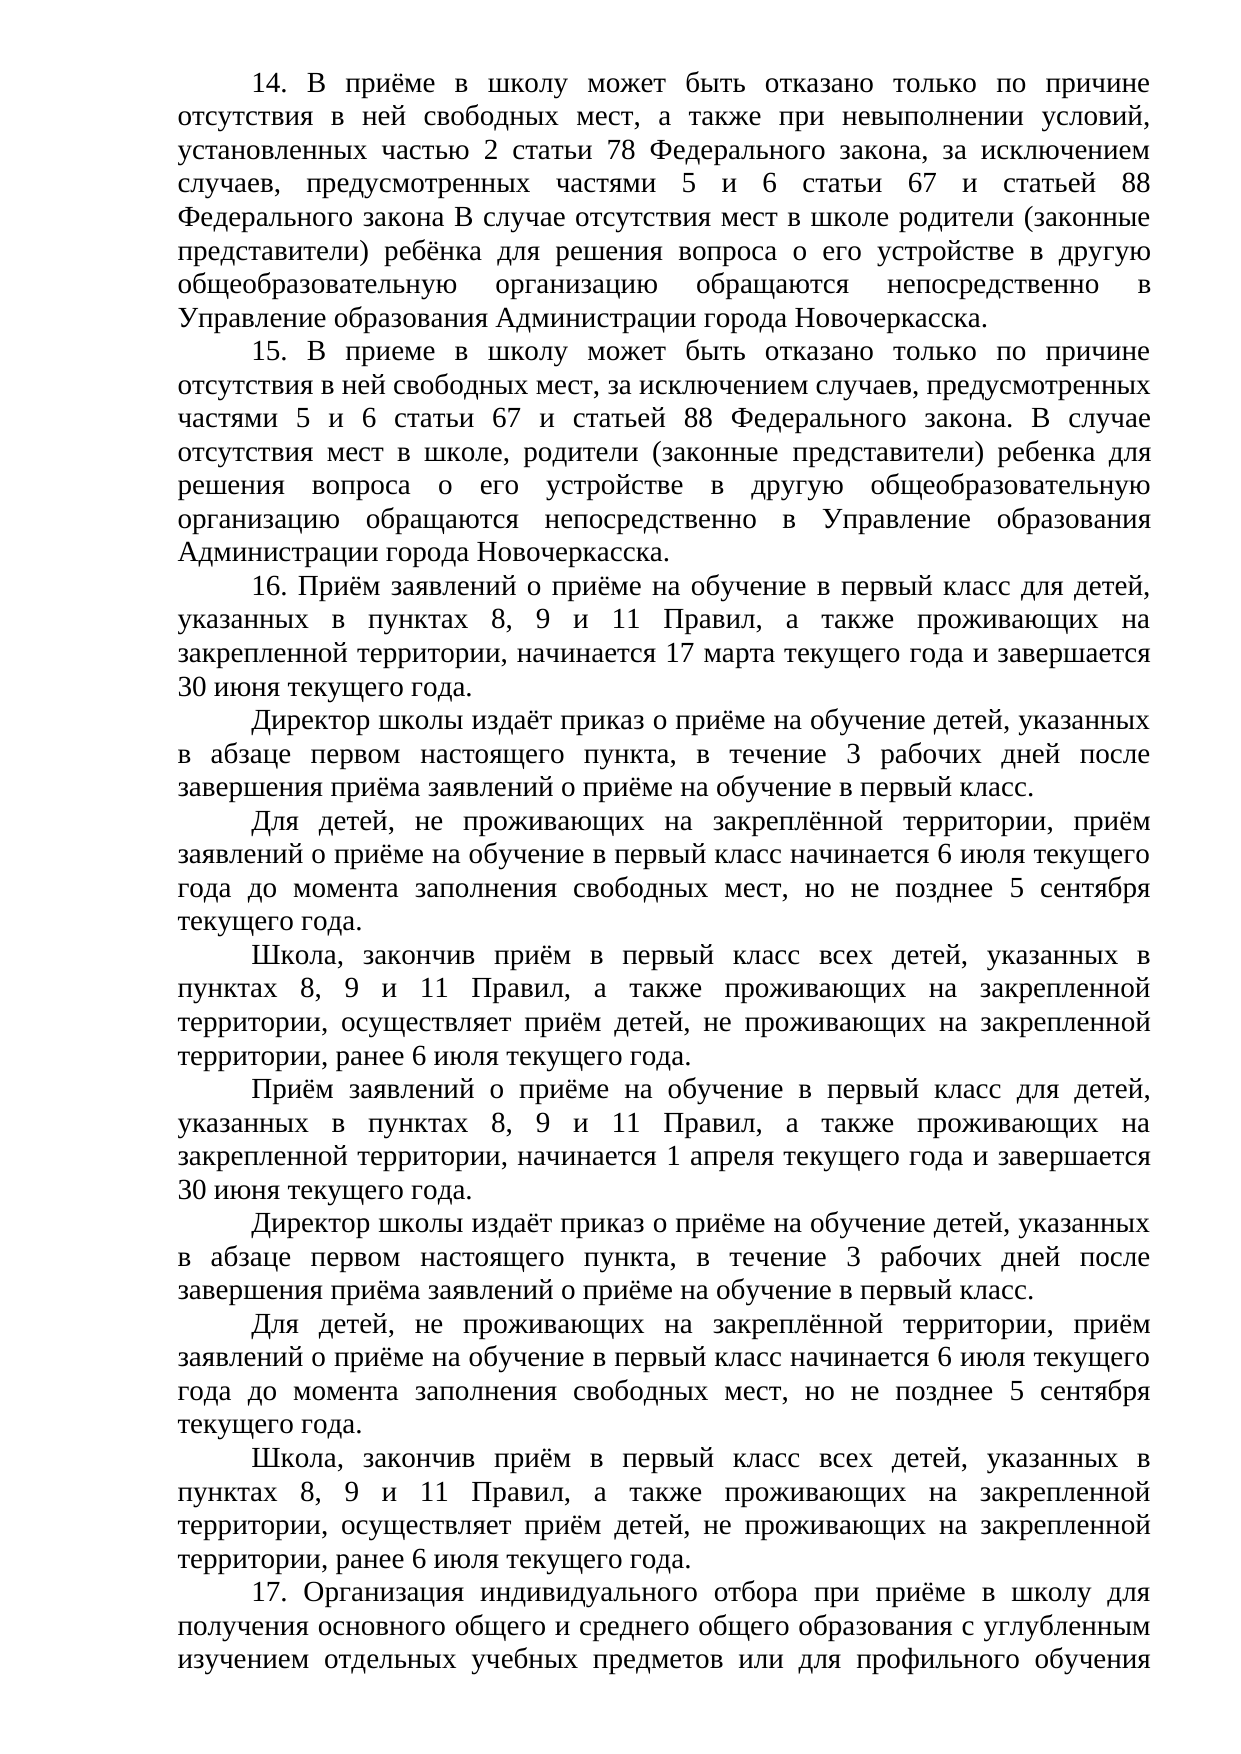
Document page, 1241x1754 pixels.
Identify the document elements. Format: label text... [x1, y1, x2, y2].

text Школа, закончив приём в первый класс всех детей, указанных в пунктах 8, 9 и 11 Правил, а также проживающих на закрепленной территории, осуществляет приём детей, не проживающих на закрепленной территории, ранее 6 июля текущего года. [177, 1440, 1152, 1574]
text Школа, закончив приём в первый класс всех детей, указанных в пунктах 8, 9 и 11 Правил, а также проживающих на закрепленной территории, осуществляет приём детей, не проживающих на закрепленной территории, ранее 6 июля текущего года. [177, 937, 1152, 1071]
text Директор школы издаёт приказ о приёме на обучение детей, указанных в абзаце первом настоящего пункта, в течение 3 рабочих дней после завершения приёма заявлений о приёме на обучение в первый класс. [177, 1205, 1152, 1306]
text 15. В приеме в школу может быть отказано только по причине отсутствия в ней свободных мест, за исключением случаев, предусмотренных частями 5 и 6 статьи 67 и статьей 88 Федерального закона. В случае отсутствия мест в школе, родители (законные представители) ребенка для решения вопроса о его устройстве в другую общеобразовательную организацию обращаются непосредственно в Управление образования Администрации города Новочеркасска. [177, 333, 1152, 568]
text Приём заявлений о приёме на обучение в первый класс для детей, указанных в пунктах 8, 9 и 11 Правил, а также проживающих на закрепленной территории, начинается 1 апреля текущего года и завершается 30 июня текущего года. [177, 1071, 1152, 1205]
text 14. В приёме в школу может быть отказано только по причине отсутствия в ней свободных мест, а также при невыполнении условий, установленных частью 2 статьи 78 Федерального закона, за исключением случаев, предусмотренных частями 5 и 6 статьи 67 и статьей 88 Федерального закона В случае отсутствия мест в школе родители (законные представители) ребёнка для решения вопроса о его устройстве в другую общеобразовательную организацию обращаются непосредственно в Управление образования Администрации города Новочеркасска. [177, 65, 1152, 333]
text Для детей, не проживающих на закреплённой территории, приём заявлений о приёме на обучение в первый класс начинается 6 июля текущего года до момента заполнения свободных мест, но не позднее 5 сентября текущего года. [177, 1306, 1152, 1440]
text 16. Приём заявлений о приёме на обучение в первый класс для детей, указанных в пунктах 8, 9 и 11 Правил, а также проживающих на закрепленной территории, начинается 17 марта текущего года и завершается 30 июня текущего года. [177, 568, 1152, 702]
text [177, 1574, 1152, 1675]
text Директор школы издаёт приказ о приёме на обучение детей, указанных в абзаце первом настоящего пункта, в течение 3 рабочих дней после завершения приёма заявлений о приёме на обучение в первый класс. [177, 702, 1152, 803]
text Для детей, не проживающих на закреплённой территории, приём заявлений о приёме на обучение в первый класс начинается 6 июля текущего года до момента заполнения свободных мест, но не позднее 5 сентября текущего года. [177, 803, 1152, 937]
